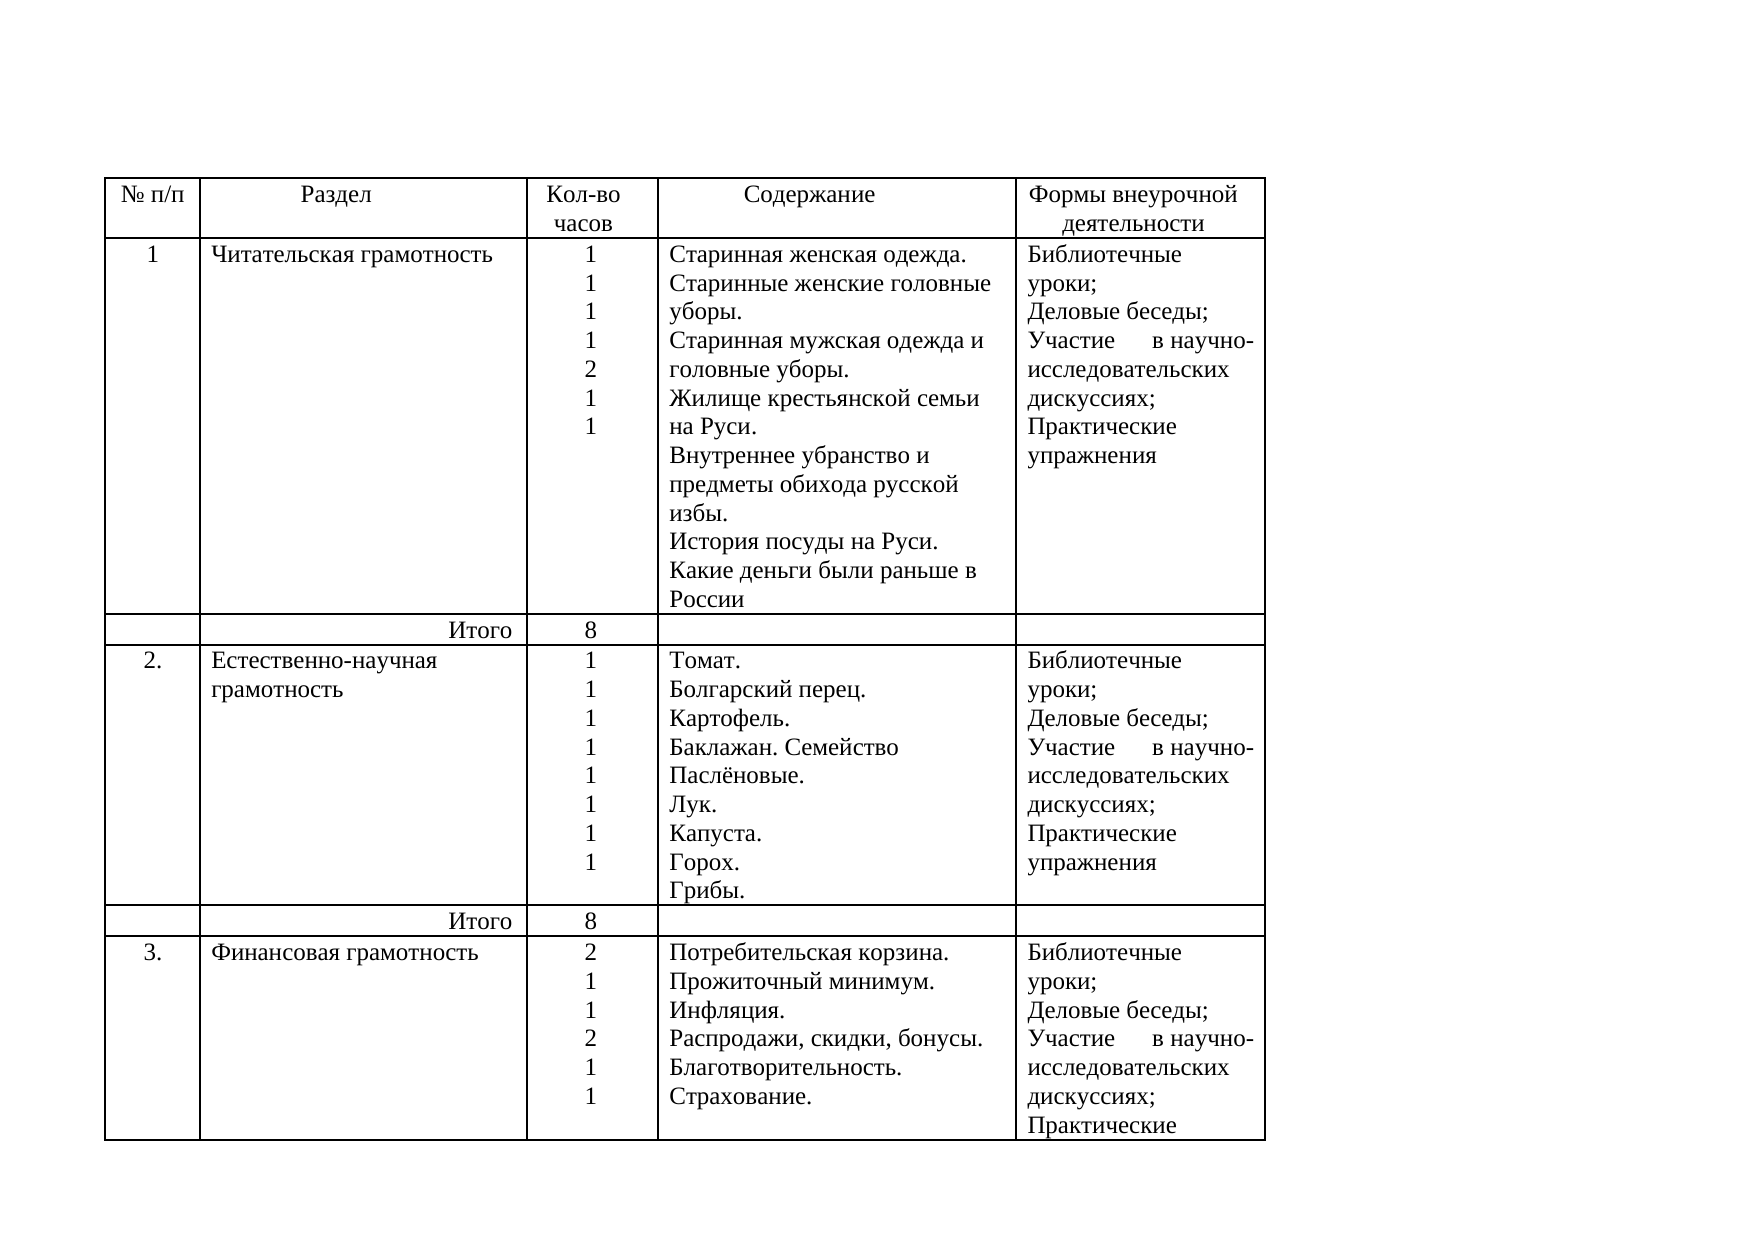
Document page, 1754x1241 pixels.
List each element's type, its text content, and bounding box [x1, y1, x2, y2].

table_cell [1017, 906, 1264, 935]
table_cell [1017, 615, 1264, 643]
table_cell [106, 615, 199, 643]
table_cell Читательская грамотность [201, 239, 526, 613]
table_cell 1 1 1 1 1 1 1 1 [528, 646, 657, 904]
table_cell [106, 906, 199, 935]
table_cell [659, 615, 1015, 643]
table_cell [659, 937, 1015, 1138]
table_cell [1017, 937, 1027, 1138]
table_cell Итого [201, 906, 526, 935]
table_cell 2 1 1 2 1 1 [528, 937, 657, 1138]
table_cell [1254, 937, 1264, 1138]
table_cell 8 [528, 615, 657, 643]
table_header Формы внеурочной деятельности [1017, 179, 1264, 237]
table_header Раздел [201, 179, 526, 237]
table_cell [201, 937, 526, 1138]
table_cell Старинная женская одежда. Старинные женские головные уборы. Старинная мужская одежда и головные уборы. Жилище крестьянской семьи на Руси. Внутреннее убранство и предметы обихода русской избы. История посуды на Руси. Какие деньги были раньше в России [659, 239, 1015, 613]
table_cell 2. [106, 646, 199, 904]
table_cell Библиотечные уроки; Деловые беседы; Участие в научно-исследовательских дискуссиях; Практические упражнения [1017, 646, 1264, 904]
table_header Кол-во часов [528, 179, 657, 237]
table_cell Томат. Болгарский перец. Картофель. Баклажан. Семейство Паслёновые. Лук. Капуста. Горох. Грибы. [659, 646, 1015, 904]
table_cell 1 [106, 239, 199, 613]
table_cell Естественно-научная грамотность [201, 646, 526, 904]
table_cell [659, 906, 1015, 935]
table_cell 1 1 1 1 2 1 1 [528, 239, 657, 613]
table_cell 3. [106, 937, 199, 1138]
table_cell 8 [528, 906, 657, 935]
table_header № п/п [106, 179, 199, 237]
table_cell Итого [201, 615, 526, 643]
table_cell Библиотечные уроки; Деловые беседы; Участие в научно-исследовательских дискуссиях; Практические упражнения [1017, 239, 1264, 613]
table_header Содержание [659, 179, 1015, 237]
